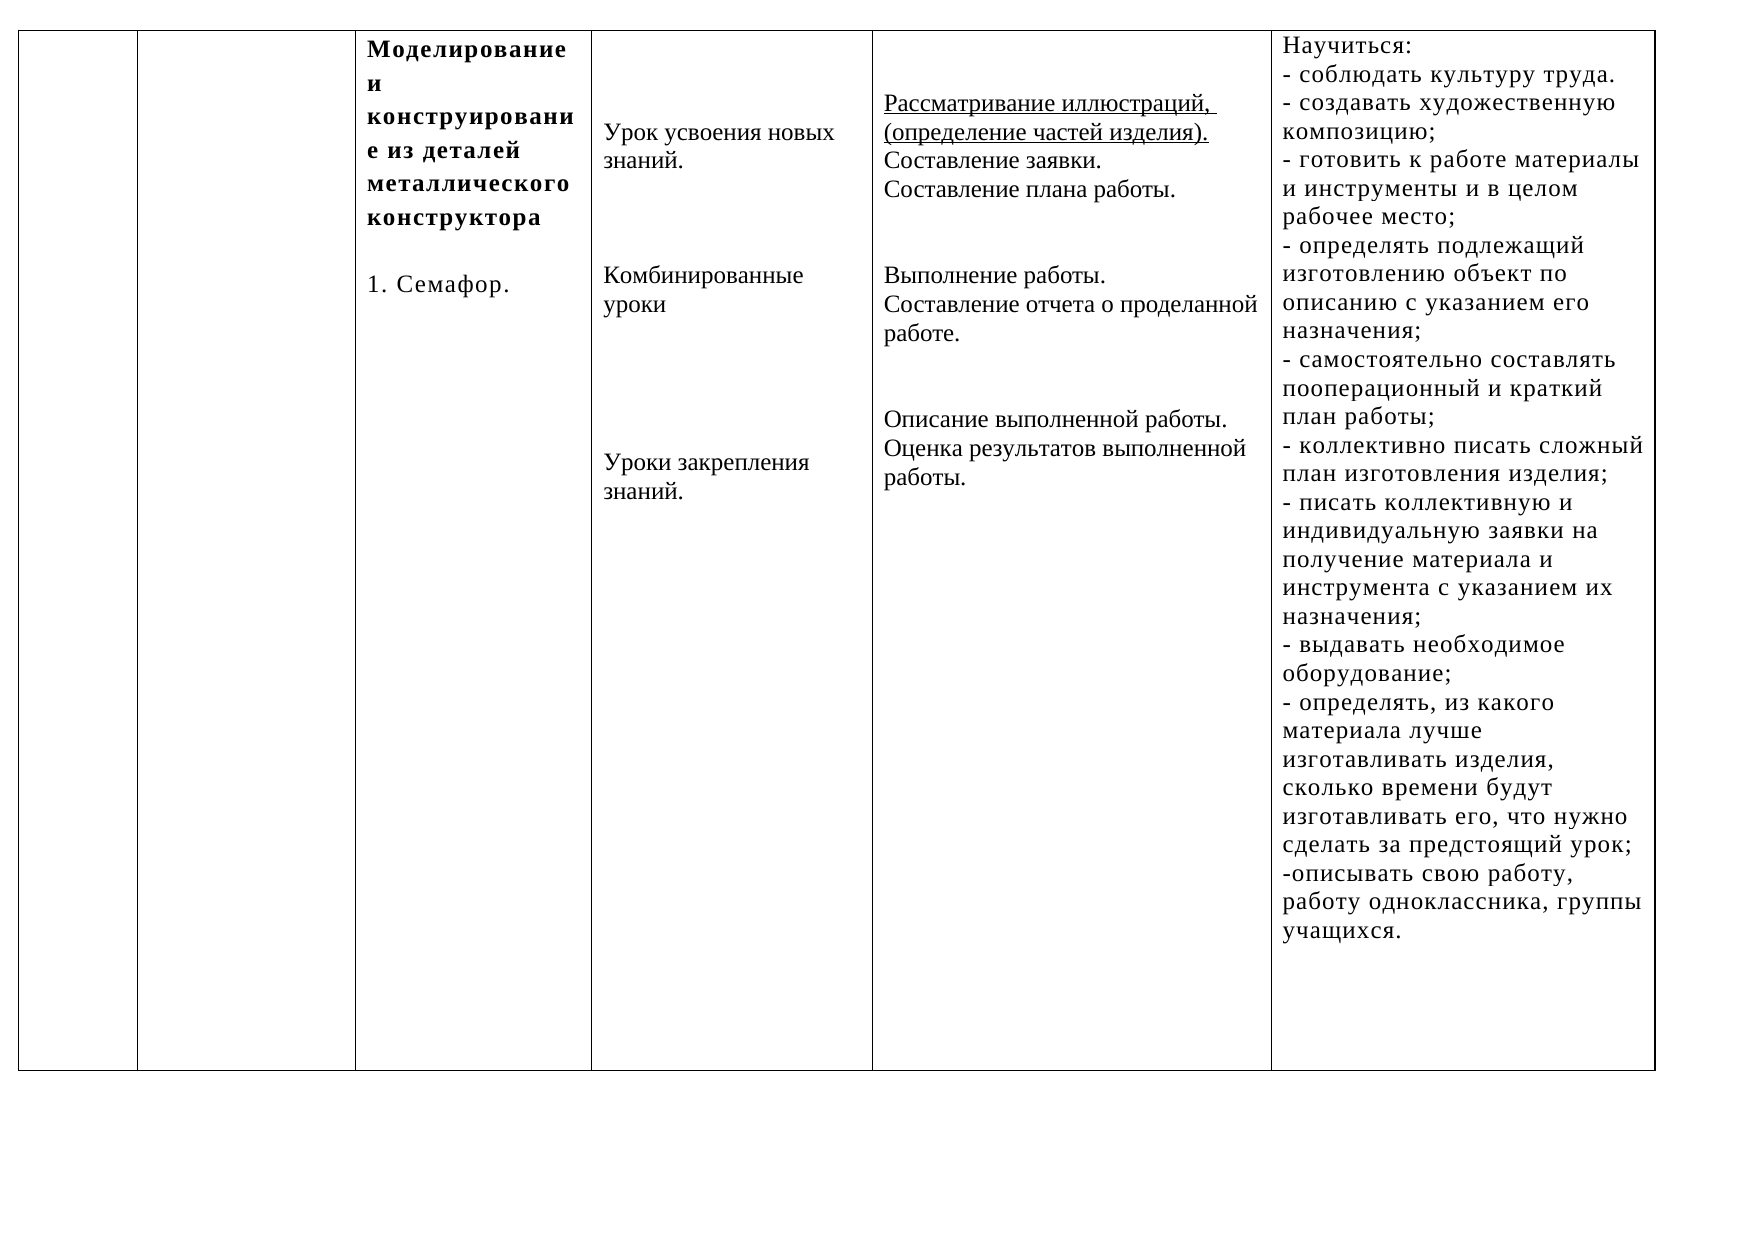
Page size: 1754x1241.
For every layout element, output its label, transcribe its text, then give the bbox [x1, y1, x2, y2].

table_cell [19, 31, 137, 1070]
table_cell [592, 31, 872, 1070]
table_cell Моделирование и конструирование из деталей металлического конструктора 1. Семафор. [356, 31, 591, 1070]
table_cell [873, 31, 1271, 1070]
table_cell [138, 31, 355, 1070]
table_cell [1272, 31, 1654, 1070]
